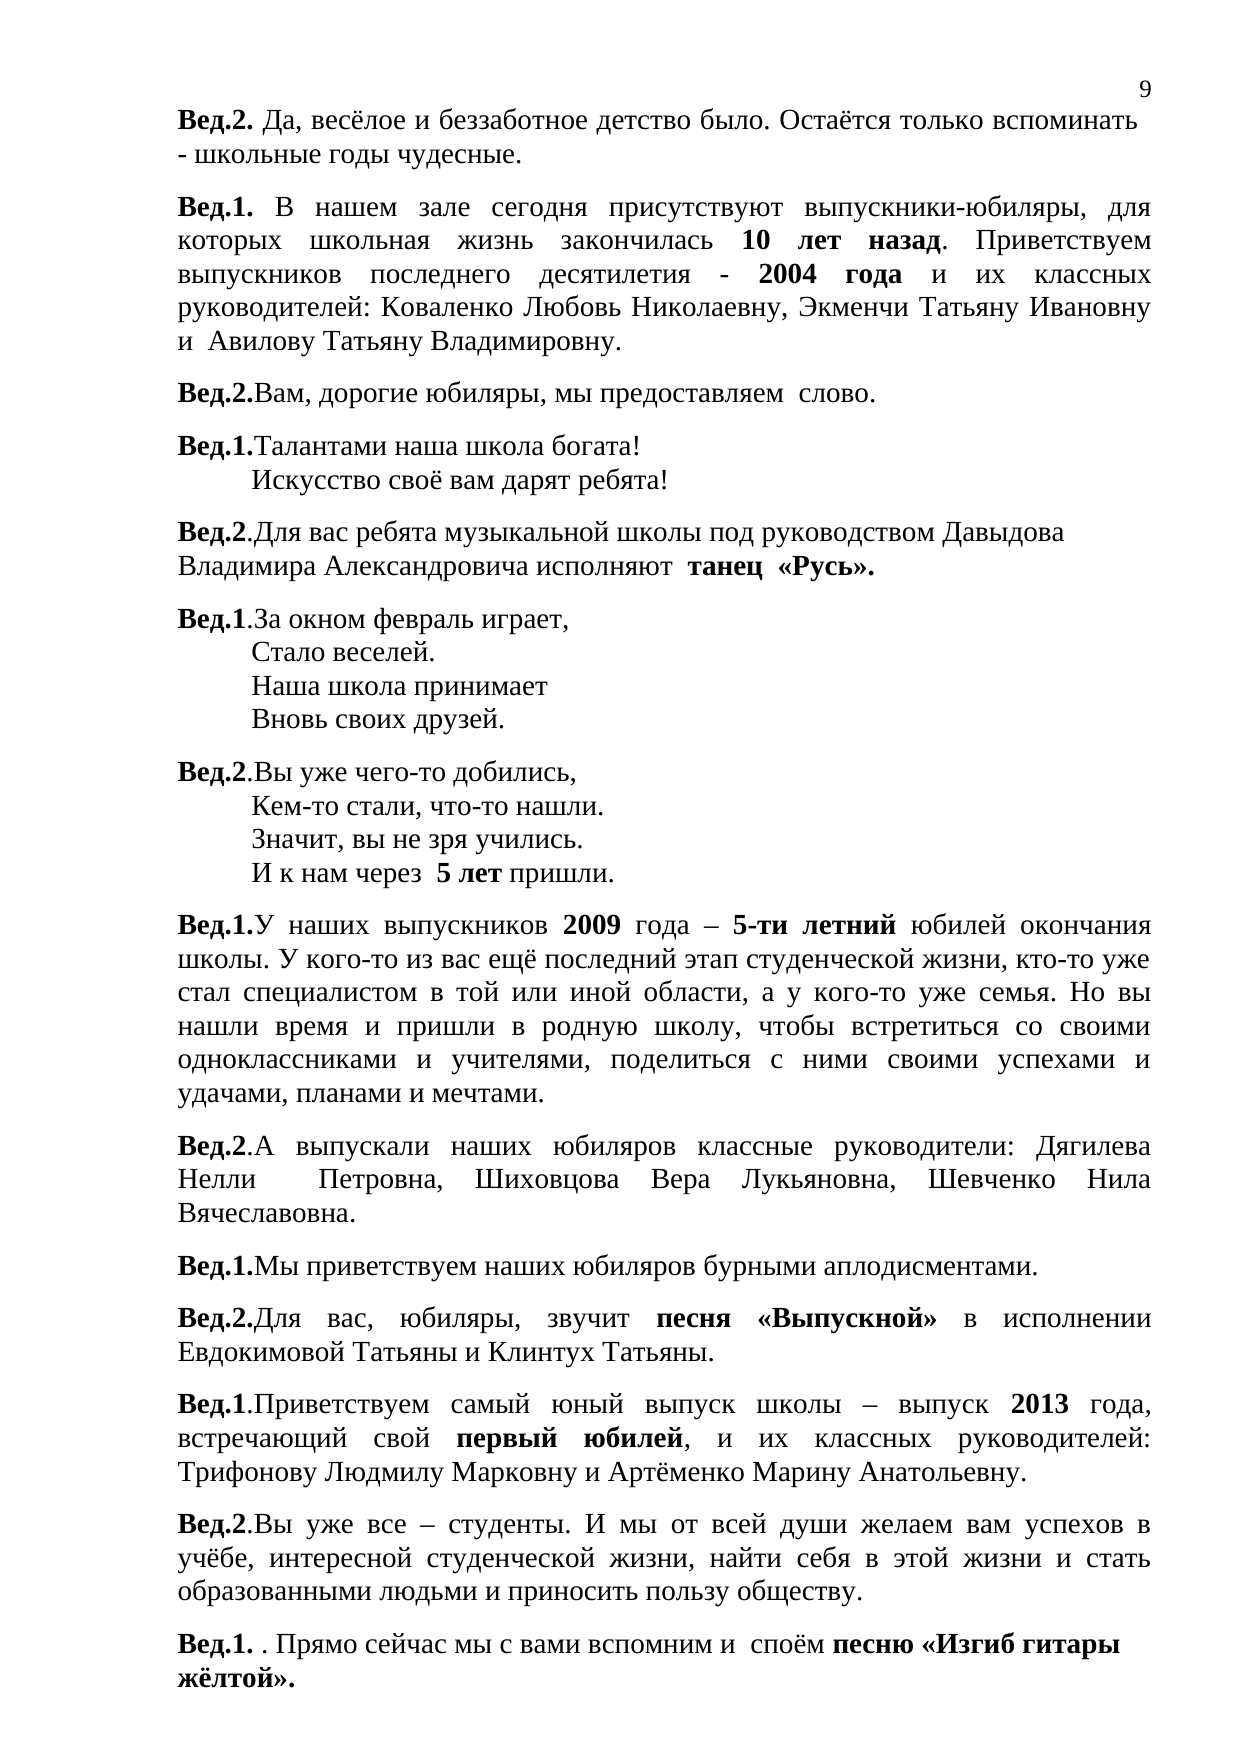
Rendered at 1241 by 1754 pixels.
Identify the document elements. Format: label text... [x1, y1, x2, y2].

text Кем-то стали, что-то нашли. [177, 788, 1152, 821]
text Вед.2.А выпускали наших юбиляров классные руководители: Дягилева Нелли Петровна, Шиховцова Вера Лукьяновна, Шевченко Нила Вячеславовна. [177, 1128, 1152, 1228]
text Вед.1.У наших выпускников 2009 года – 5-ти летний юбилей окончания школы. У кого-то из вас ещё последний этап студенческой жизни, кто-то уже стал специалистом в той или иной области, а у кого-то уже семья. Но вы нашли время и пришли в родную школу, чтобы встретиться со своими одноклассниками и учителями, поделиться с ними своими успехами и удачами, планами и мечтами. [177, 907, 1152, 1109]
text Вед.2.Вы уже все – студенты. И мы от всей души желаем вам успехов в учёбе, интересной студенческой жизни, найти себя в этой жизни и стать образованными людьми и приносить пользу обществу. [177, 1506, 1152, 1607]
text Вед.2.Вы уже чего-то добились, [177, 754, 1152, 788]
text Искусство своё вам дарят ребята! [177, 462, 1152, 495]
text Вед.1.Мы приветствуем наших юбиляров бурными аплодисментами. [177, 1248, 1152, 1281]
text Вед.1. . Прямо сейчас мы с вами вспомним и споём песню «Изгиб гитары жёлтой». [177, 1626, 1152, 1693]
text Вновь своих друзей. [177, 701, 1152, 735]
text Наша школа принимает [177, 668, 1152, 701]
text Вед.1.За окном февраль играет, [177, 601, 1152, 634]
text Вед.1.Талантами наша школа богата! [177, 428, 1152, 462]
text И к нам через 5 лет пришли. [177, 855, 1152, 888]
text Стало веселей. [177, 634, 1152, 668]
text Вед.2.Вам, дорогие юбиляры, мы предоставляем слово. [177, 376, 1152, 409]
text Вед.2.Для вас ребята музыкальной школы под руководством Давыдова Владимира Александровича исполняют танец «Русь». [177, 514, 1152, 582]
text Вед.2.Для вас, юбиляры, звучит песня «Выпускной» в исполнении Евдокимовой Татьяны и Клинтух Татьяны. [177, 1300, 1152, 1367]
text Вед.2. Да, весёлое и беззаботное детство было. Остаётся только вспоминать - школьные годы чудесные. [177, 102, 1152, 169]
text Вед.1. В нашем зале сегодня присутствуют выпускники-юбиляры, для которых школьная жизнь закончилась 10 лет назад. Приветствуем выпускников последнего десятилетия - 2004 года и их классных руководителей: Коваленко Любовь Николаевну, Экменчи Татьяну Ивановну и Авилову Татьяну Владимировну. [177, 189, 1152, 356]
text Вед.1.Приветствуем самый юный выпуск школы – выпуск 2013 года, встречающий свой первый юбилей, и их классных руководителей: Трифонову Людмилу Марковну и Артёменко Марину Анатольевну. [177, 1387, 1152, 1487]
text Значит, вы не зря учились. [177, 821, 1152, 855]
